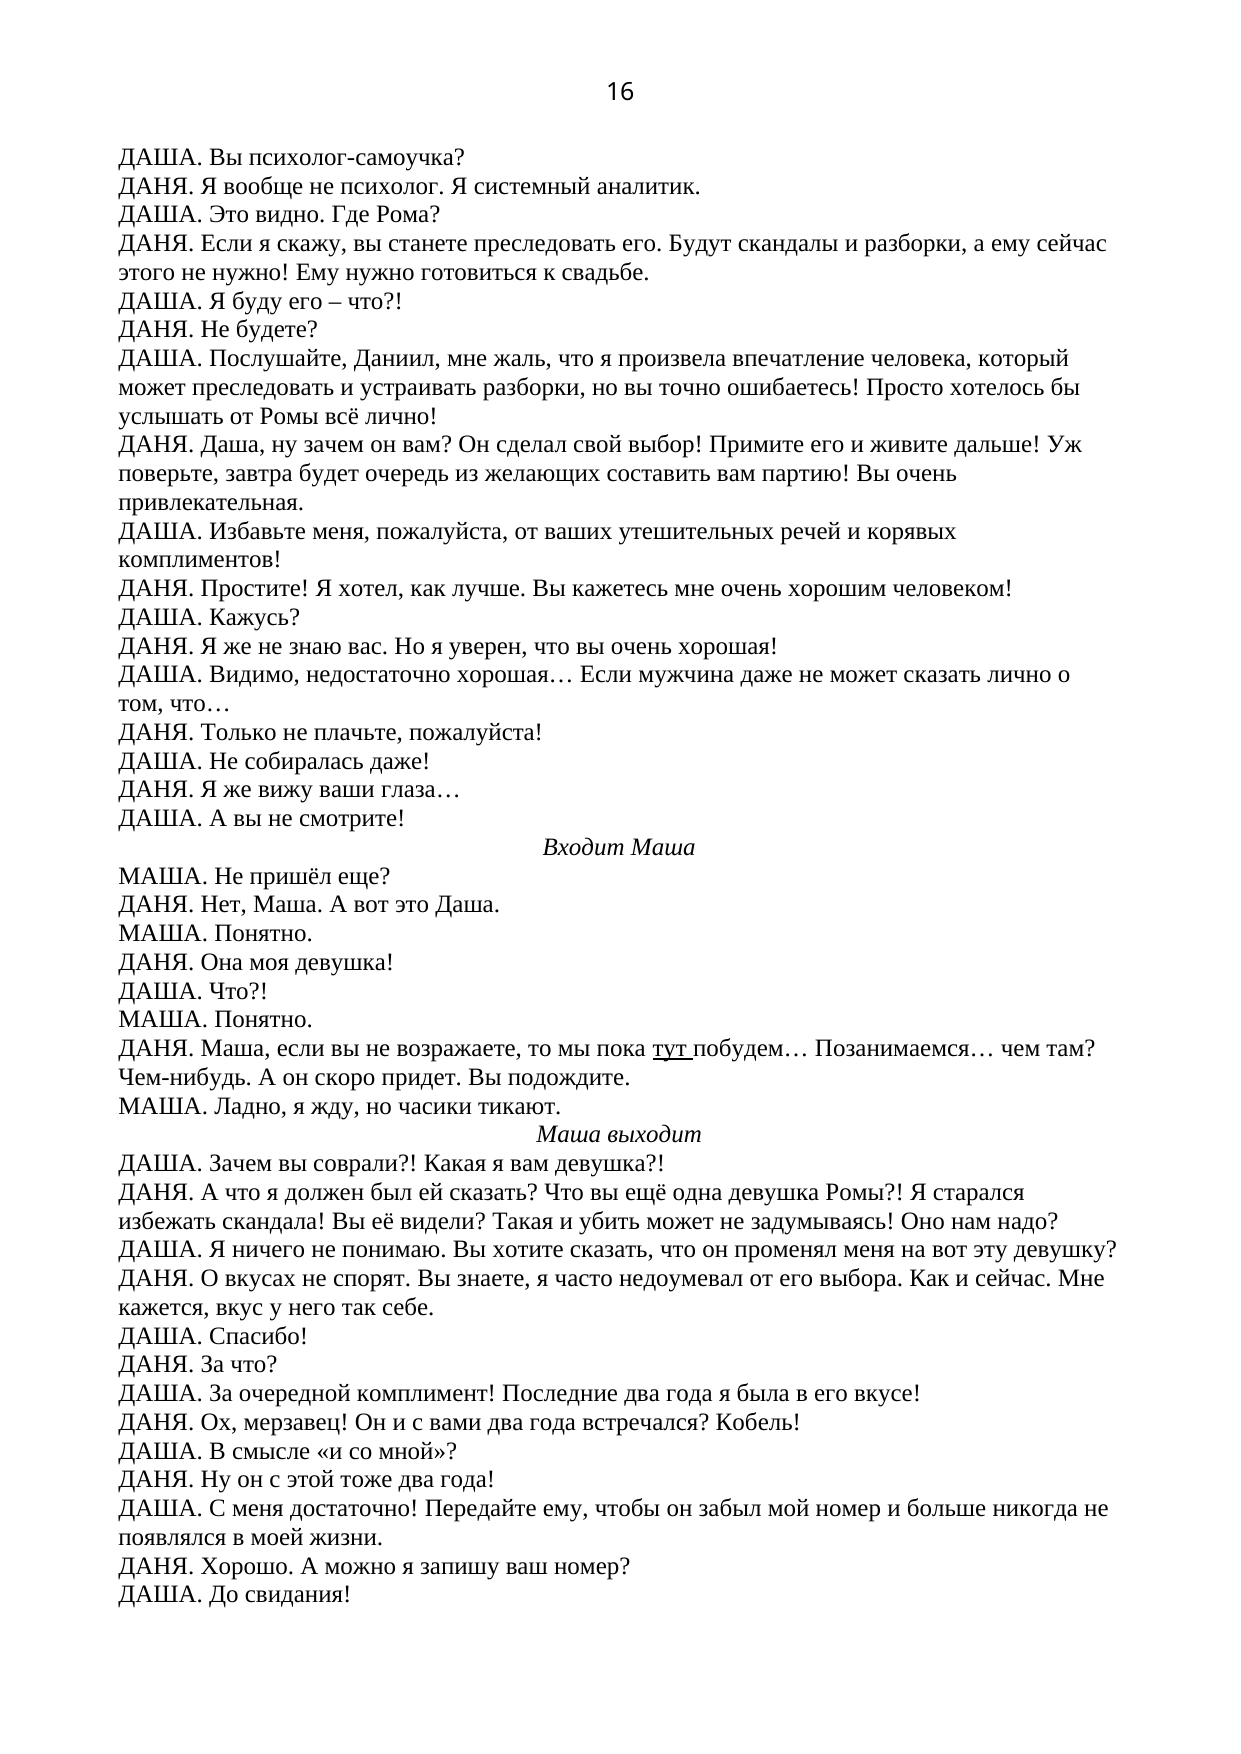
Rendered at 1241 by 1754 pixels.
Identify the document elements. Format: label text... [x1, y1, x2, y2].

text ДАНЯ. Если я скажу, вы станете преследовать его. Будут скандалы и разборки, а ему сейчас этого не нужно! Ему нужно готовиться к свадьбе. [118, 228, 1122, 286]
text ДАША. Видимо, недостаточно хорошая… Если мужчина даже не может сказать лично о том, что… [118, 659, 1122, 717]
text ДАША. Я буду его – что?! [118, 286, 1122, 314]
text ДАША. Не собиралась даже! [118, 746, 1122, 774]
text ДАША. А вы не смотрите! [118, 803, 1122, 832]
text ДАША. Я ничего не понимаю. Вы хотите сказать, что он променял меня на вот эту девушку? [118, 1234, 1122, 1263]
text ДАНЯ. Хорошо. А можно я запишу ваш номер? [118, 1551, 1122, 1579]
text ДАНЯ. А что я должен был ей сказать? Что вы ещё одна девушка Ромы?! Я старался избежать скандала! Вы её видели? Такая и убить может не задумываясь! Оно нам надо? [118, 1177, 1122, 1234]
text ДАНЯ. Простите! Я хотел, как лучше. Вы кажетесь мне очень хорошим человеком! [118, 573, 1122, 602]
text ДАША. До свидания! [118, 1579, 1122, 1608]
text Маша выходит [118, 1119, 1122, 1148]
text ДАША. Что?! [118, 976, 1122, 1004]
text ДАША. В смысле «и со мной»? [118, 1436, 1122, 1464]
text ДАНЯ. О вкусах не спорят. Вы знаете, я часто недоумевал от его выбора. Как и сейчас. Мне кажется, вкус у него так себе. [118, 1263, 1122, 1321]
text ДАНЯ. Не будете? [118, 314, 1122, 343]
text МАША. Понятно. [118, 918, 1122, 947]
text ДАША. Вы психолог-самоучка? [118, 142, 1122, 171]
text ДАША. Спасибо! [118, 1321, 1122, 1349]
text Входит Маша [118, 832, 1122, 861]
text ДАНЯ. Ох, мерзавец! Он и с вами два года встречался? Кобель! [118, 1407, 1122, 1436]
text МАША. Не пришёл еще? [118, 861, 1122, 889]
text ДАША. С меня достаточно! Передайте ему, чтобы он забыл мой номер и больше никогда не появлялся в моей жизни. [118, 1493, 1122, 1551]
text ДАНЯ. Я вообще не психолог. Я системный аналитик. [118, 171, 1122, 199]
text ДАША. Зачем вы соврали?! Какая я вам девушка?! [118, 1148, 1122, 1177]
text МАША. Ладно, я жду, но часики тикают. [118, 1091, 1122, 1119]
text ДАША. Послушайте, Даниил, мне жаль, что я произвела впечатление человека, который может преследовать и устраивать разборки, но вы точно ошибаетесь! Просто хотелось бы услышать от Ромы всё лично! [118, 343, 1122, 429]
text ДАША. За очередной комплимент! Последние два года я была в его вкусе! [118, 1378, 1122, 1407]
text МАША. Понятно. [118, 1004, 1122, 1033]
text ДАНЯ. Только не плачьте, пожалуйста! [118, 717, 1122, 746]
text ДАНЯ. Я же не знаю вас. Но я уверен, что вы очень хорошая! [118, 631, 1122, 659]
text ДАНЯ. Я же вижу ваши глаза… [118, 774, 1122, 803]
text ДАНЯ. Маша, если вы не возражаете, то мы пока тут побудем… Позанимаемся… чем там? Чем-нибудь. А он скоро придет. Вы подождите. [118, 1033, 1122, 1091]
text ДАНЯ. За что? [118, 1349, 1122, 1378]
text ДАНЯ. Ну он с этой тоже два года! [118, 1464, 1122, 1493]
text ДАНЯ. Даша, ну зачем он вам? Он сделал свой выбор! Примите его и живите дальше! Уж поверьте, завтра будет очередь из желающих составить вам партию! Вы очень привлекательная. [118, 429, 1122, 516]
text ДАНЯ. Она моя девушка! [118, 947, 1122, 976]
text ДАША. Кажусь? [118, 602, 1122, 631]
text ДАША. Это видно. Где Рома? [118, 199, 1122, 228]
text ДАША. Избавьте меня, пожалуйста, от ваших утешительных речей и корявых комплиментов! [118, 516, 1122, 573]
text ДАНЯ. Нет, Маша. А вот это Даша. [118, 889, 1122, 918]
